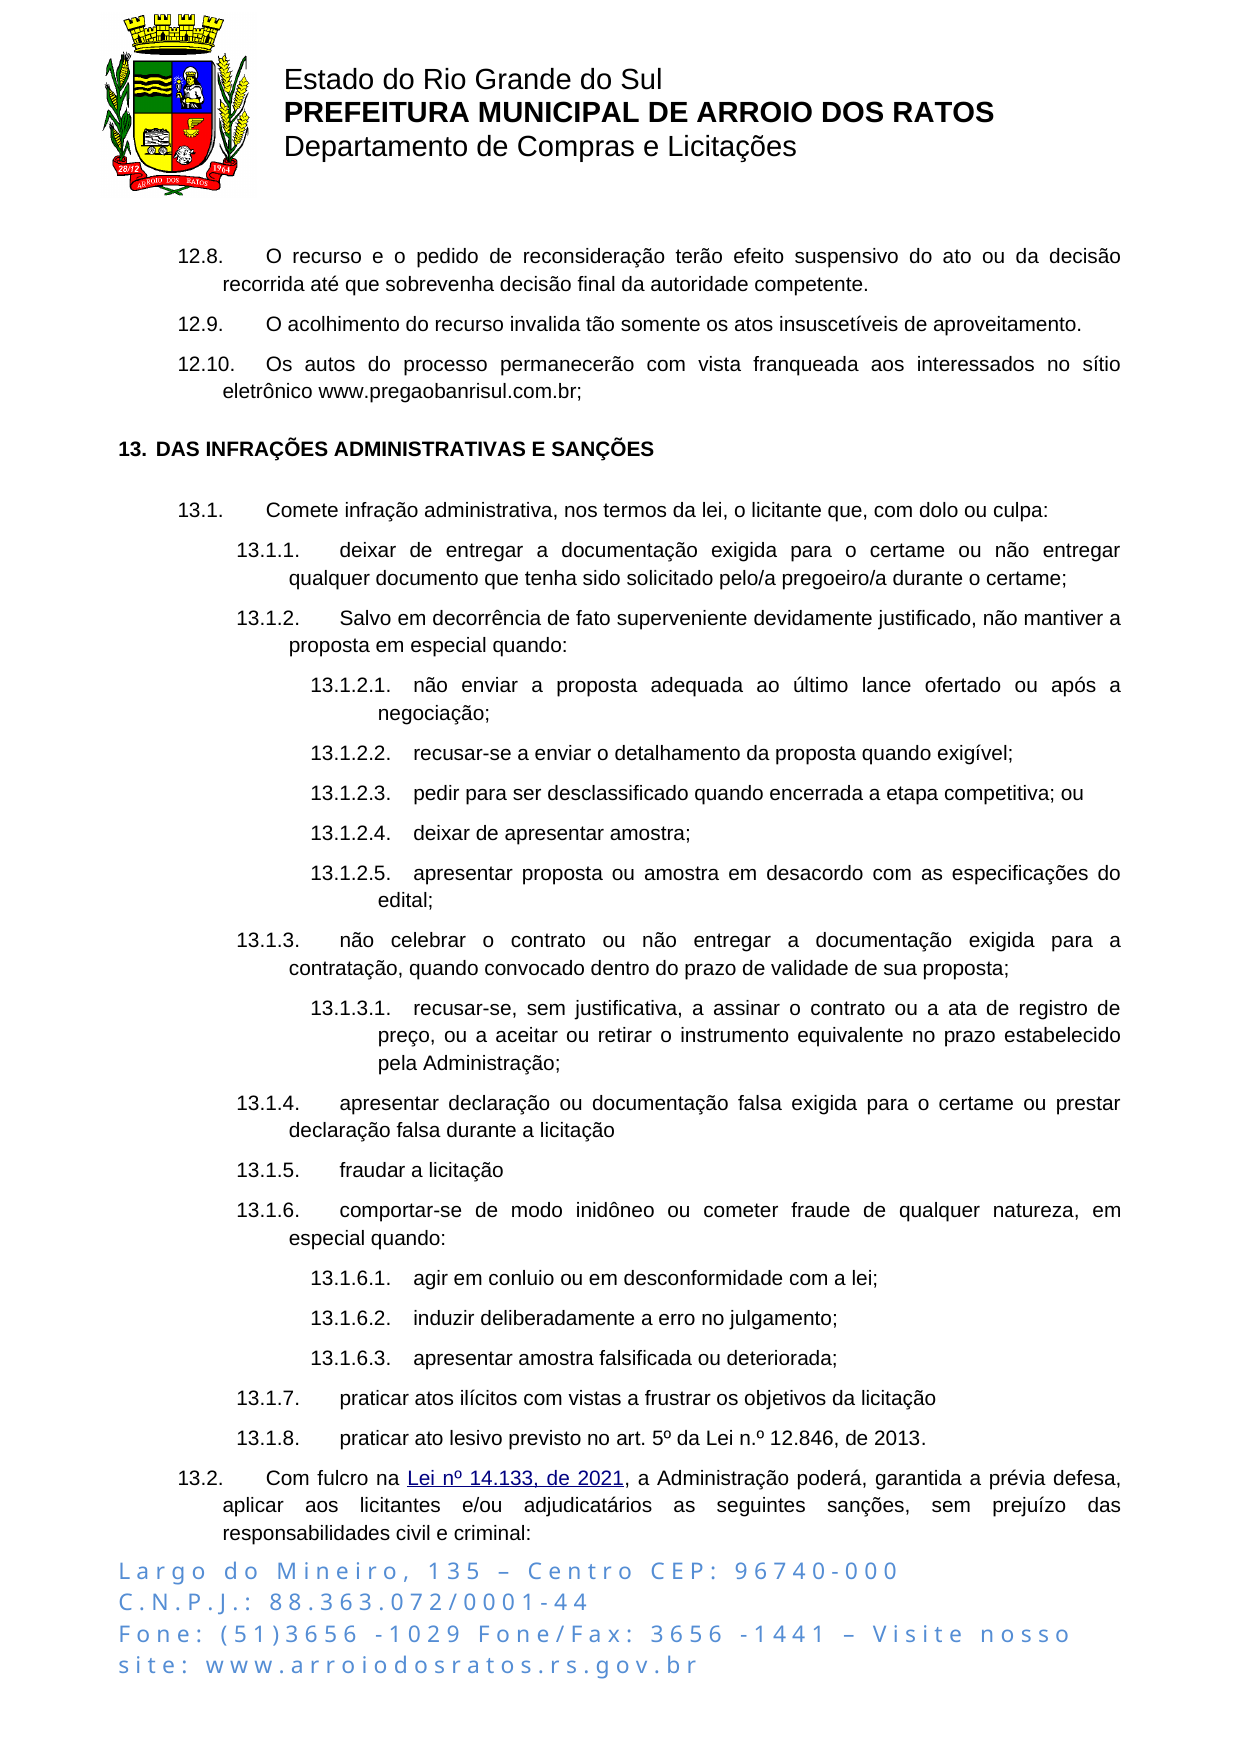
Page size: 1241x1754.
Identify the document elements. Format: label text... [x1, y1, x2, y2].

text Com fulcro na Lei nº 14.133, de 2021, a Administração poderá, garantida a prévia defesa, aplicar aos licitantes e/ou adjudicatários as seguintes sanções, sem prejuízo das responsabilidades civil e criminal: [177, 1465, 1122, 1544]
text Comete infração administrativa, nos termos da lei, o licitante que, com dolo ou culpa: [177, 498, 1122, 522]
picture [100, 12, 257, 198]
text Salvo em decorrência de fato superveniente devidamente justificado, não mantiver a proposta em especial quando: [236, 605, 1122, 657]
text recusar-se a enviar o detalhamento da proposta quando exigível; [310, 740, 1122, 764]
text não celebrar o contrato ou não entregar a documentação exigida para a contratação, quando convocado dentro do prazo de validade de sua proposta; [236, 928, 1122, 979]
text agir em conluio ou em desconformidade com a lei; [310, 1265, 1122, 1289]
text fraudar a licitação [236, 1158, 1122, 1182]
text comportar-se de modo inidôneo ou cometer fraude de qualquer natureza, em especial quando: [236, 1198, 1122, 1249]
text apresentar amostra falsificada ou deteriorada; [310, 1345, 1122, 1369]
text deixar de entregar a documentação exigida para o certame ou não entregar qualquer documento que tenha sido solicitado pelo/a pregoeiro/a durante o certame; [236, 538, 1122, 589]
text praticar atos ilícitos com vistas a frustrar os objetivos da licitação [236, 1385, 1122, 1409]
text deixar de apresentar amostra; [310, 820, 1122, 844]
text não enviar a proposta adequada ao último lance ofertado ou após a negociação; [310, 673, 1122, 724]
text DAS INFRAÇÕES ADMINISTRATIVAS E SANÇÕES [118, 437, 1122, 461]
text Os autos do processo permanecerão com vista franqueada aos interessados no sítio eletrônico www.pregaobanrisul.com.br; [177, 352, 1122, 403]
text pedir para ser desclassificado quando encerrada a etapa competitiva; ou [310, 780, 1122, 804]
text apresentar declaração ou documentação falsa exigida para o certame ou prestar declaração falsa durante a licitação [236, 1090, 1122, 1142]
text O acolhimento do recurso invalida tão somente os atos insuscetíveis de aproveitamento. [177, 312, 1122, 336]
text recusar-se, sem justificativa, a assinar o contrato ou a ata de registro de preço, ou a aceitar ou retirar o instrumento equivalente no prazo estabelecido pela Administração; [310, 995, 1122, 1074]
text induzir deliberadamente a erro no julgamento; [310, 1305, 1122, 1329]
text apresentar proposta ou amostra em desacordo com as especificações do edital; [310, 860, 1122, 912]
text praticar ato lesivo previsto no art. 5º da Lei n.º 12.846, de 2013. [236, 1425, 1122, 1449]
text O recurso e o pedido de reconsideração terão efeito suspensivo do ato ou da decisão recorrida até que sobrevenha decisão final da autoridade competente. [177, 244, 1122, 296]
